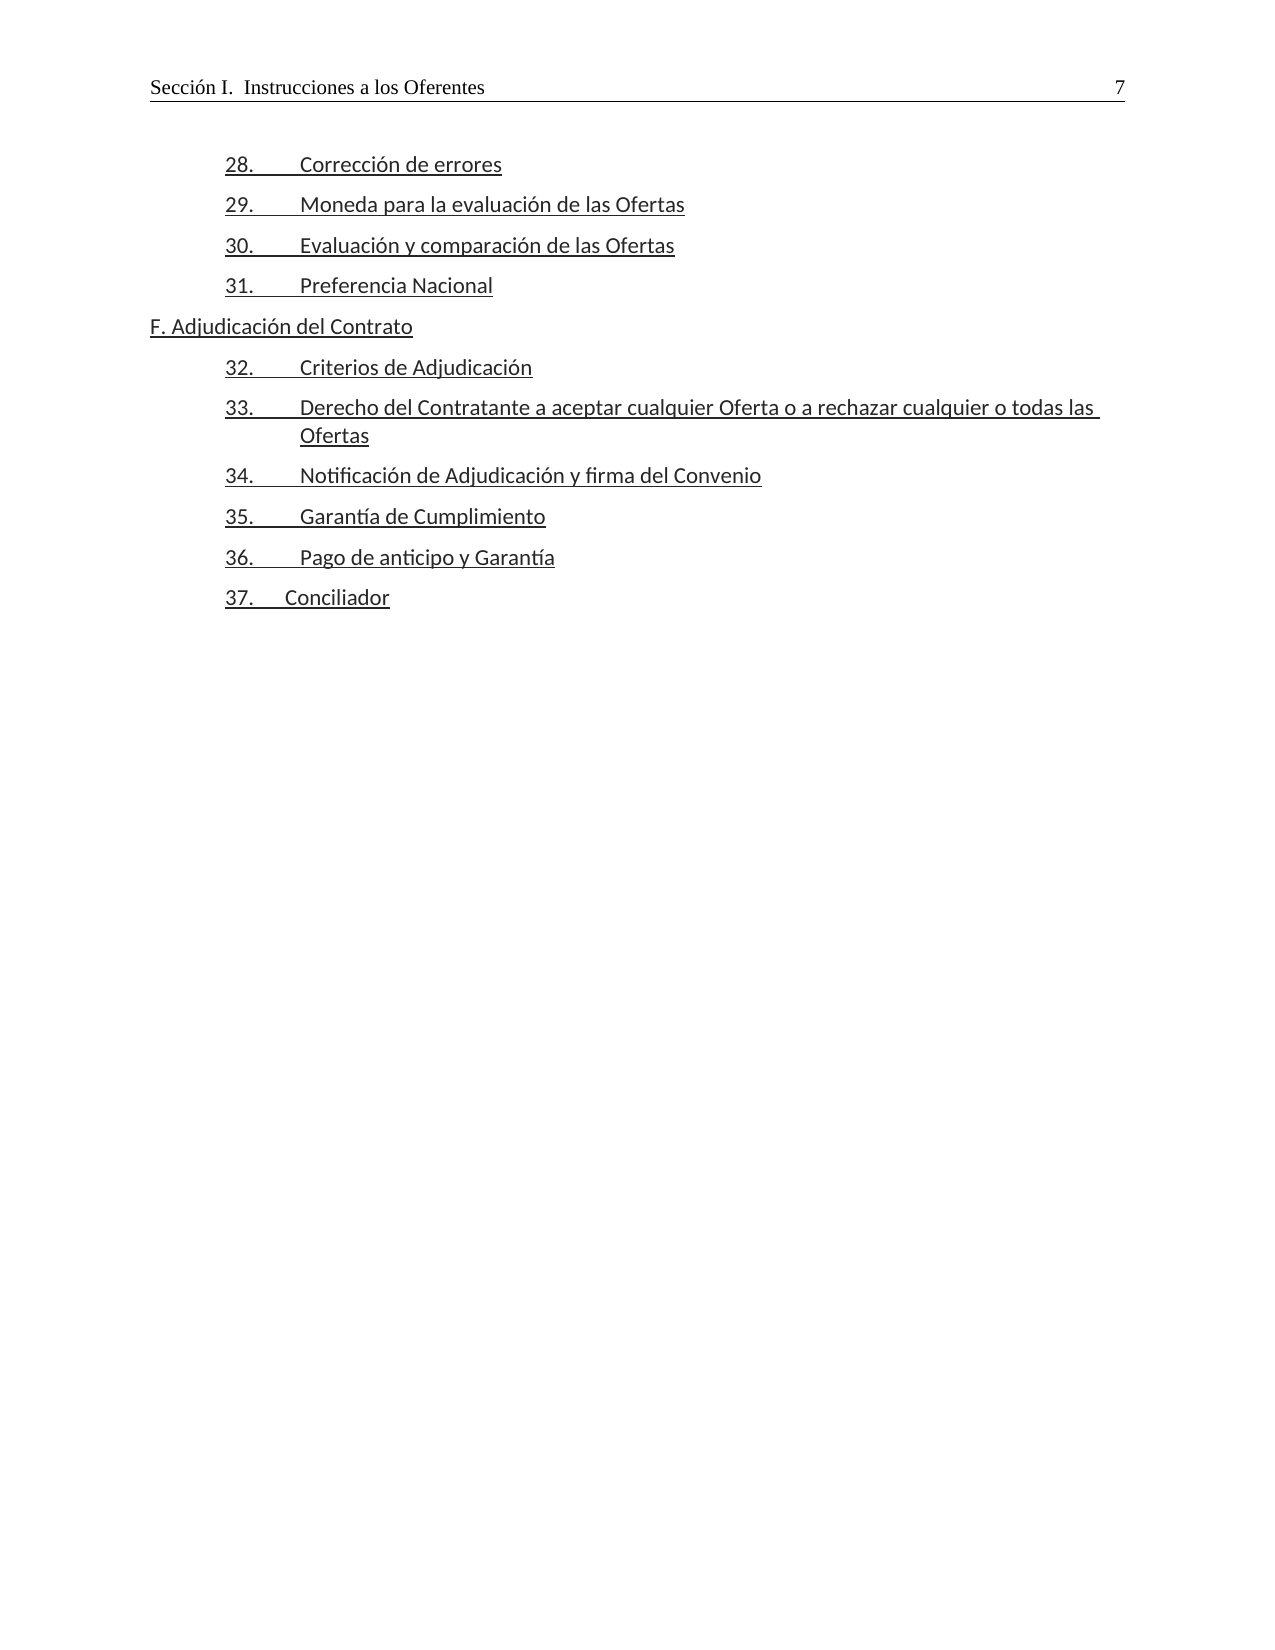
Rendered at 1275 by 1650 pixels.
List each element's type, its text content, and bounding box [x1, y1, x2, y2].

text 37. Conciliador 35 [225, 583, 1125, 611]
text 32. Criterios de Adjudicación 33 [225, 353, 1125, 381]
text 35. Garantía de Cumplimiento 34 [225, 502, 1125, 530]
text 34. Notificación de Adjudicación y firma del Convenio 33 [225, 462, 1125, 490]
text 36. Pago de anticipo y Garantía 35 [225, 543, 1125, 571]
text F. Adjudicación del Contrato 33 [150, 312, 1125, 340]
text 30. Evaluación y comparación de las Ofertas 31 [225, 231, 1125, 259]
text 28. Corrección de errores 31 [225, 150, 1125, 178]
text 29. Moneda para la evaluación de las Ofertas 31 [225, 191, 1125, 218]
text 33. Derecho del Contratante a aceptar cualquier Oferta o a rechazar cualquier o todas las Ofertas 33 [225, 393, 1125, 449]
text 31. Preferencia Nacional 32 [225, 272, 1125, 299]
